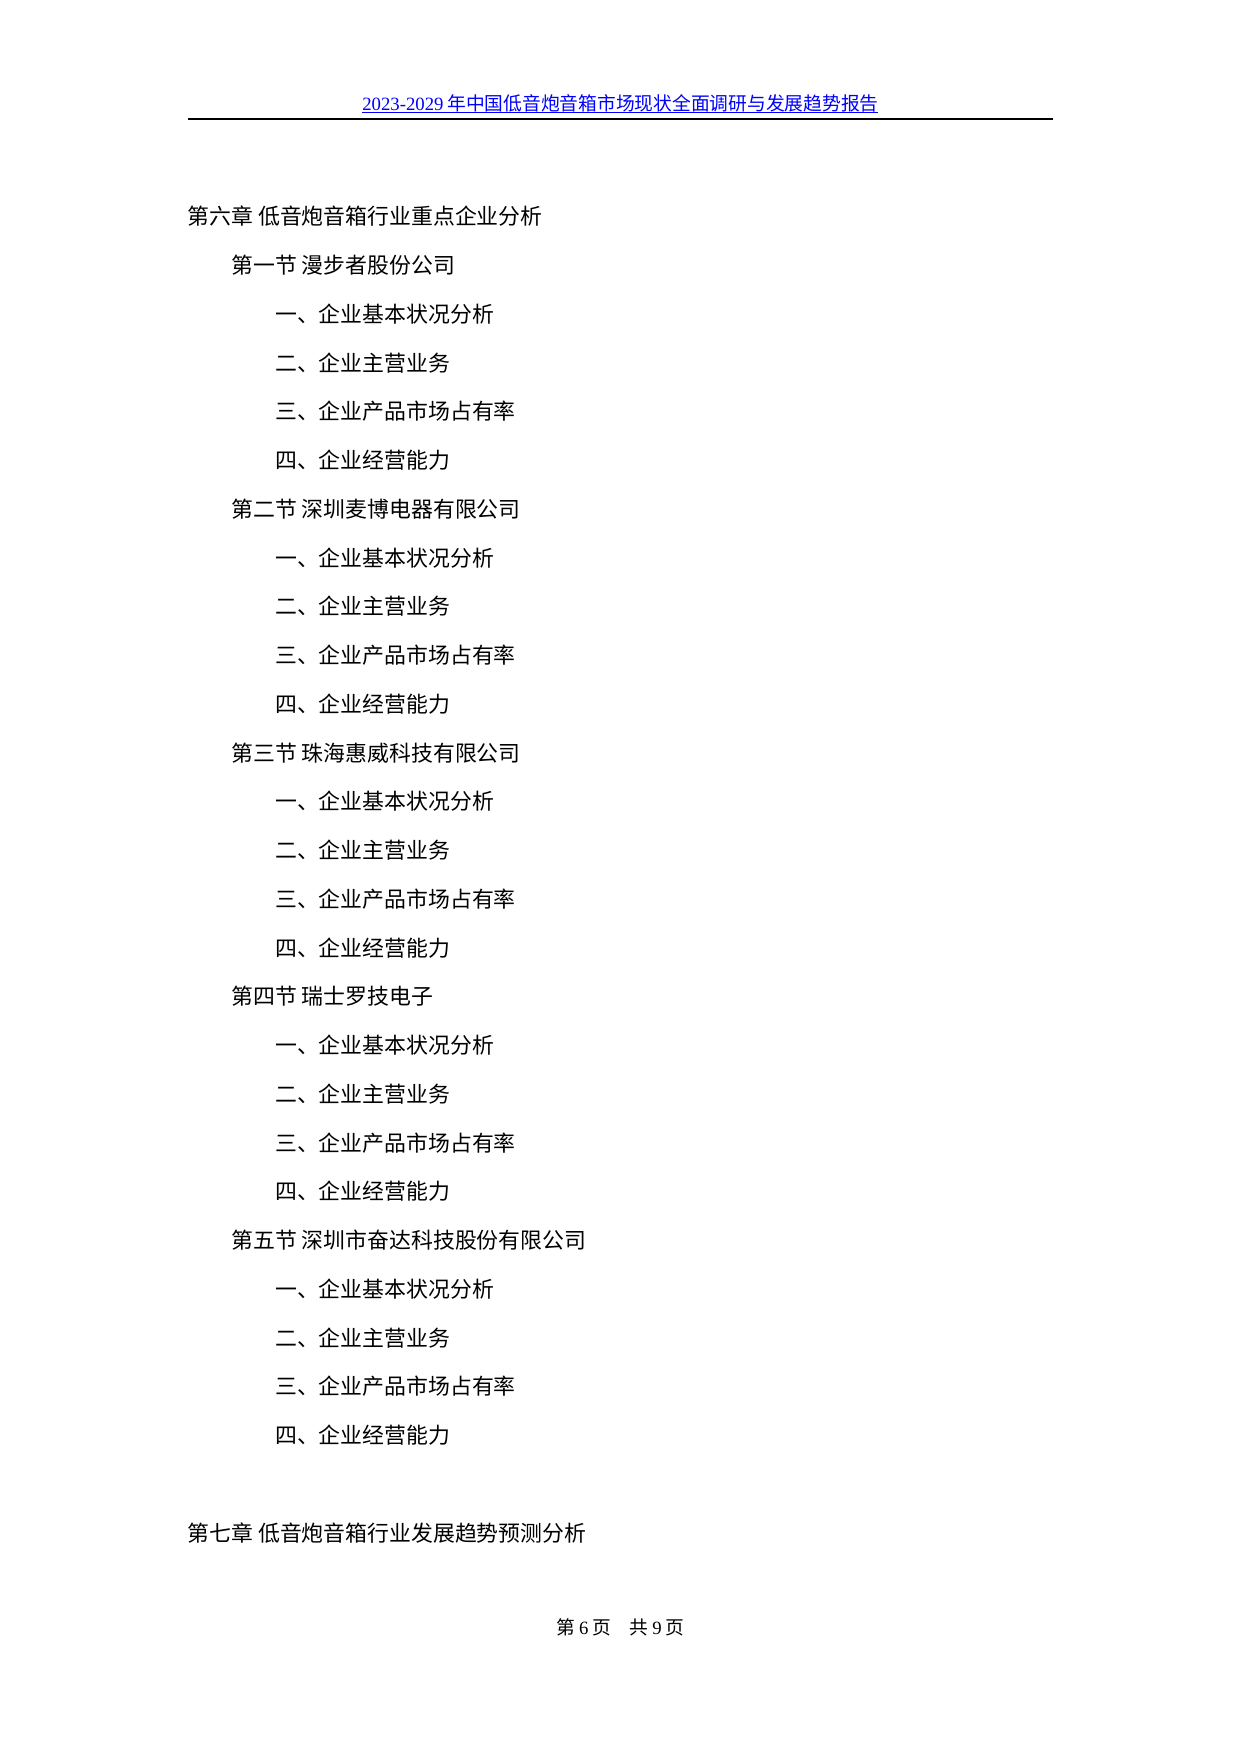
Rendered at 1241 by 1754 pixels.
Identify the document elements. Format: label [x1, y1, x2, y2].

text [187, 150, 1053, 1548]
